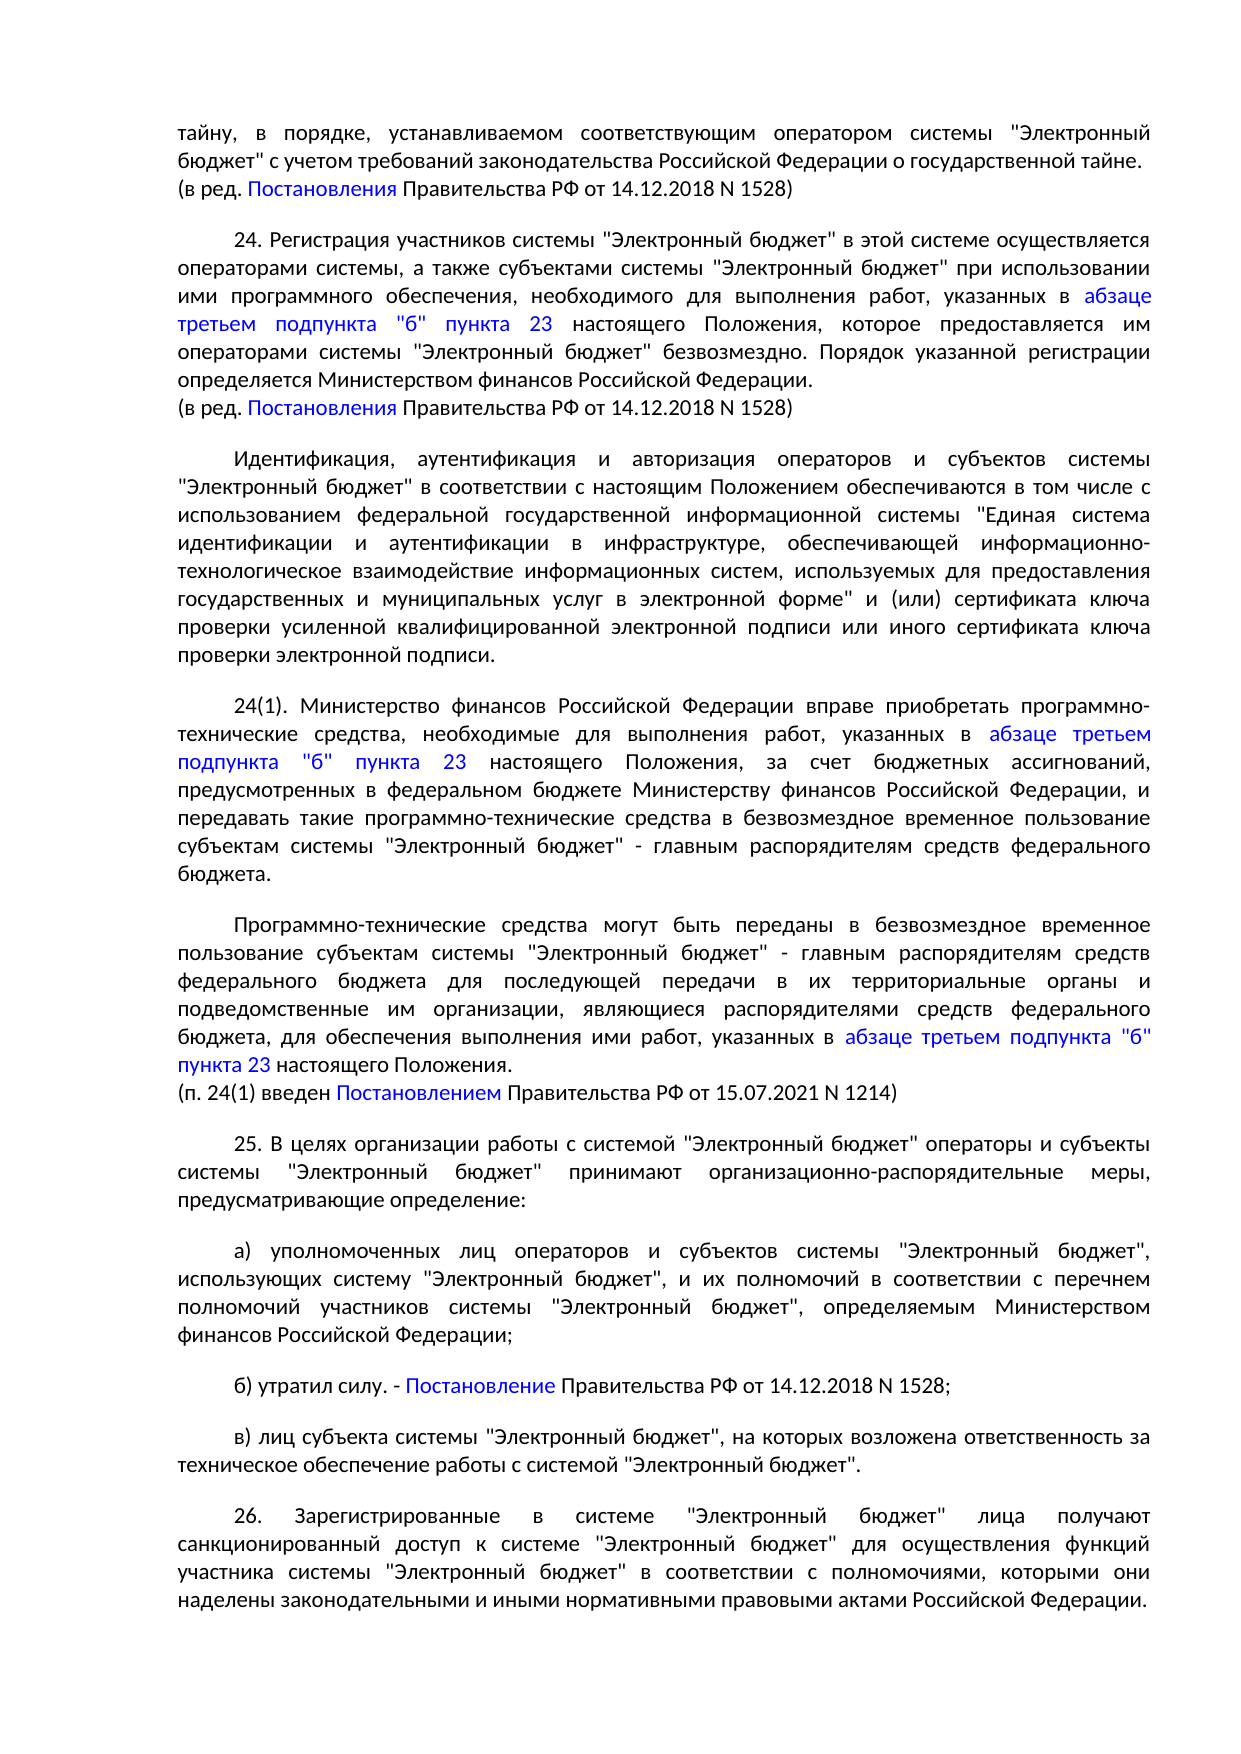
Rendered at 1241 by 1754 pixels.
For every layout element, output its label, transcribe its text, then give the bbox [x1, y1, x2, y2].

text б) утратил силу. - Постановление Правительства РФ от 14.12.2018 N 1528; [177, 1371, 1152, 1399]
text в) лиц субъекта системы "Электронный бюджет", на которых возложена ответственность за техническое обеспечение работы с системой "Электронный бюджет". [177, 1422, 1152, 1478]
text (в ред. Постановления Правительства РФ от 14.12.2018 N 1528) [177, 393, 1152, 421]
text а) уполномоченных лиц операторов и субъектов системы "Электронный бюджет", использующих систему "Электронный бюджет", и их полномочий в соответствии с перечнем полномочий участников системы "Электронный бюджет", определяемым Министерством финансов Российской Федерации; [177, 1236, 1152, 1348]
text (в ред. Постановления Правительства РФ от 14.12.2018 N 1528) [177, 174, 1152, 202]
text (п. 24(1) введен Постановлением Правительства РФ от 15.07.2021 N 1214) [177, 1078, 1152, 1106]
text 26. Зарегистрированные в системе "Электронный бюджет" лица получают санкционированный доступ к системе "Электронный бюджет" для осуществления функций участника системы "Электронный бюджет" в соответствии с полномочиями, которыми они наделены законодательными и иными нормативными правовыми актами Российской Федерации. [177, 1501, 1152, 1613]
text 25. В целях организации работы с системой "Электронный бюджет" операторы и субъекты системы "Электронный бюджет" принимают организационно-распорядительные меры, предусматривающие определение: [177, 1129, 1152, 1213]
text Идентификация, аутентификация и авторизация операторов и субъектов системы "Электронный бюджет" в соответствии с настоящим Положением обеспечиваются в том числе с использованием федеральной государственной информационной системы "Единая система идентификации и аутентификации в инфраструктуре, обеспечивающей информационно-технологическое взаимодействие информационных систем, используемых для предоставления государственных и муниципальных услуг в электронной форме" и (или) сертификата ключа проверки усиленной квалифицированной электронной подписи или иного сертификата ключа проверки электронной подписи. [177, 444, 1152, 668]
text Программно-технические средства могут быть переданы в безвозмездное временное пользование субъектам системы "Электронный бюджет" - главным распорядителям средств федерального бюджета для последующей передачи в их территориальные органы и подведомственные им организации, являющиеся распорядителями средств федерального бюджета, для обеспечения выполнения ими работ, указанных в абзаце третьем подпункта "б" пункта 23 настоящего Положения. [177, 910, 1152, 1078]
text 24. Регистрация участников системы "Электронный бюджет" в этой системе осуществляется операторами системы, а также субъектами системы "Электронный бюджет" при использовании ими программного обеспечения, необходимого для выполнения работ, указанных в абзаце третьем подпункта "б" пункта 23 настоящего Положения, которое предоставляется им операторами системы "Электронный бюджет" безвозмездно. Порядок указанной регистрации определяется Министерством финансов Российской Федерации. [177, 225, 1152, 393]
text 24(1). Министерство финансов Российской Федерации вправе приобретать программно-технические средства, необходимые для выполнения работ, указанных в абзаце третьем подпункта "б" пункта 23 настоящего Положения, за счет бюджетных ассигнований, предусмотренных в федеральном бюджете Министерству финансов Российской Федерации, и передавать такие программно-технические средства в безвозмездное временное пользование субъектам системы "Электронный бюджет" - главным распорядителям средств федерального бюджета. [177, 691, 1152, 887]
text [177, 118, 1152, 174]
